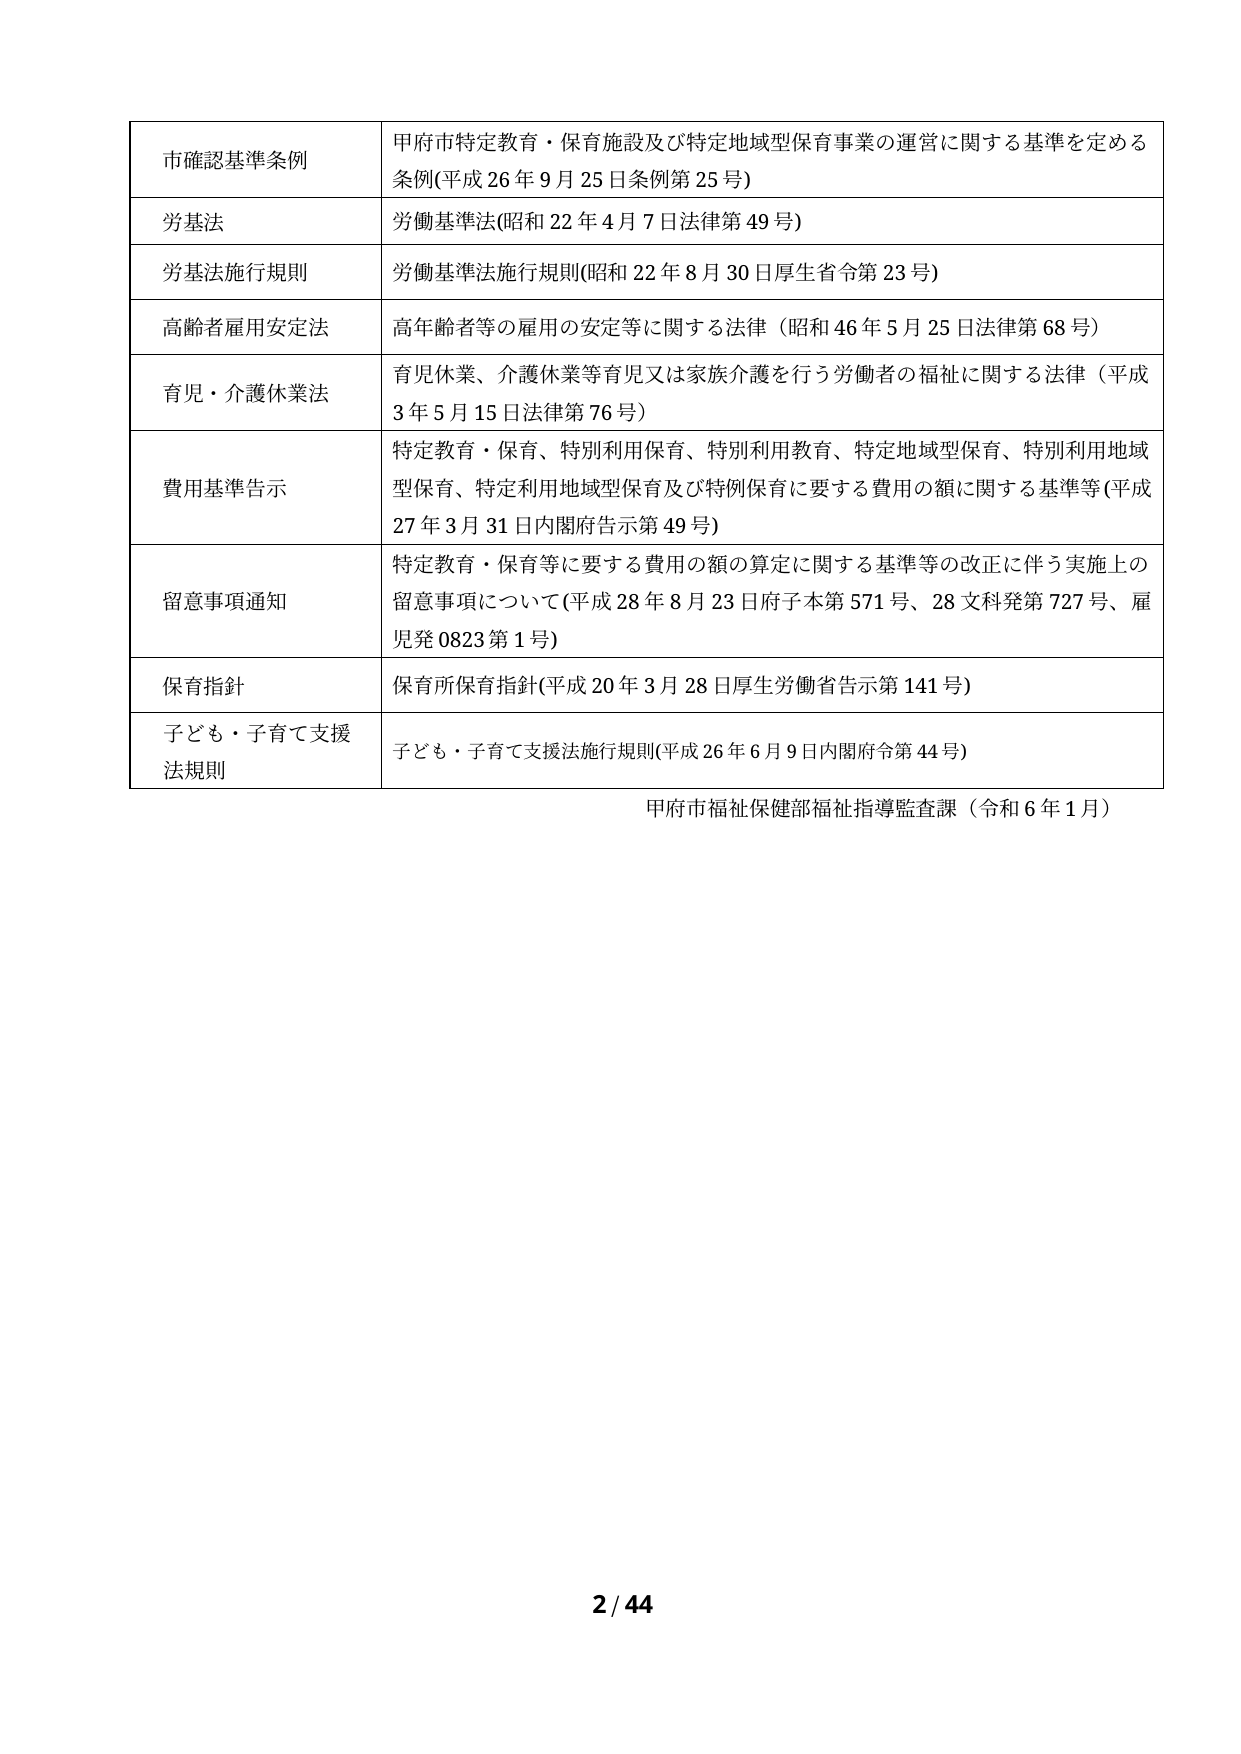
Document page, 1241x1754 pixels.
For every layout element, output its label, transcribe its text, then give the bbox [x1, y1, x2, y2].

table_cell 労基法 [131, 198, 381, 244]
table_cell 保育指針 [131, 658, 381, 712]
table_cell 高齢者雇用安定法 [131, 300, 381, 354]
table_cell 甲府市特定教育・保育施設及び特定地域型保育事業の運営に関する基準を定める条例(平成26年9月25日条例第25号) [382, 122, 1163, 197]
table_cell 高年齢者等の雇用の安定等に関する法律（昭和46年5月25日法律第68号） [382, 300, 1163, 354]
table_cell 特定教育・保育、特別利用保育、特別利用教育、特定地域型保育、特別利用地域型保育、特定利用地域型保育及び特例保育に要する費用の額に関する基準等(平成27年3月31日内閣府告示第49号) [382, 431, 1163, 543]
table_cell 特定教育・保育等に要する費用の額の算定に関する基準等の改正に伴う実施上の留意事項について(平成28年8月23日府子本第571号、28文科発第727号、雇児発0823第1号) [382, 545, 1163, 657]
table_cell 市確認基準条例 [131, 122, 381, 197]
table_cell 労基法施行規則 [131, 245, 381, 299]
table_cell 費用基準告示 [131, 431, 381, 543]
table_cell 子ども・子育て支援法施行規則(平成26年6月9日内閣府令第44号) [382, 713, 1163, 788]
table_cell 労働基準法施行規則(昭和22年8月30日厚生省令第23号) [382, 245, 1163, 299]
table_cell 労働基準法(昭和22年4月7日法律第49号) [382, 198, 1163, 244]
table_cell 育児休業、介護休業等育児又は家族介護を行う労働者の福祉に関する法律（平成3年5月15日法律第76号） [382, 355, 1163, 430]
table_cell 子ども・子育て支援法規則 [131, 713, 381, 788]
table_cell 育児・介護休業法 [131, 355, 381, 430]
text 甲府市福祉保健部福祉指導監査課（令和6年1月） [118, 789, 1122, 827]
table_cell 保育所保育指針(平成20年3月28日厚生労働省告示第141号) [382, 658, 1163, 712]
table_cell 留意事項通知 [131, 545, 381, 657]
